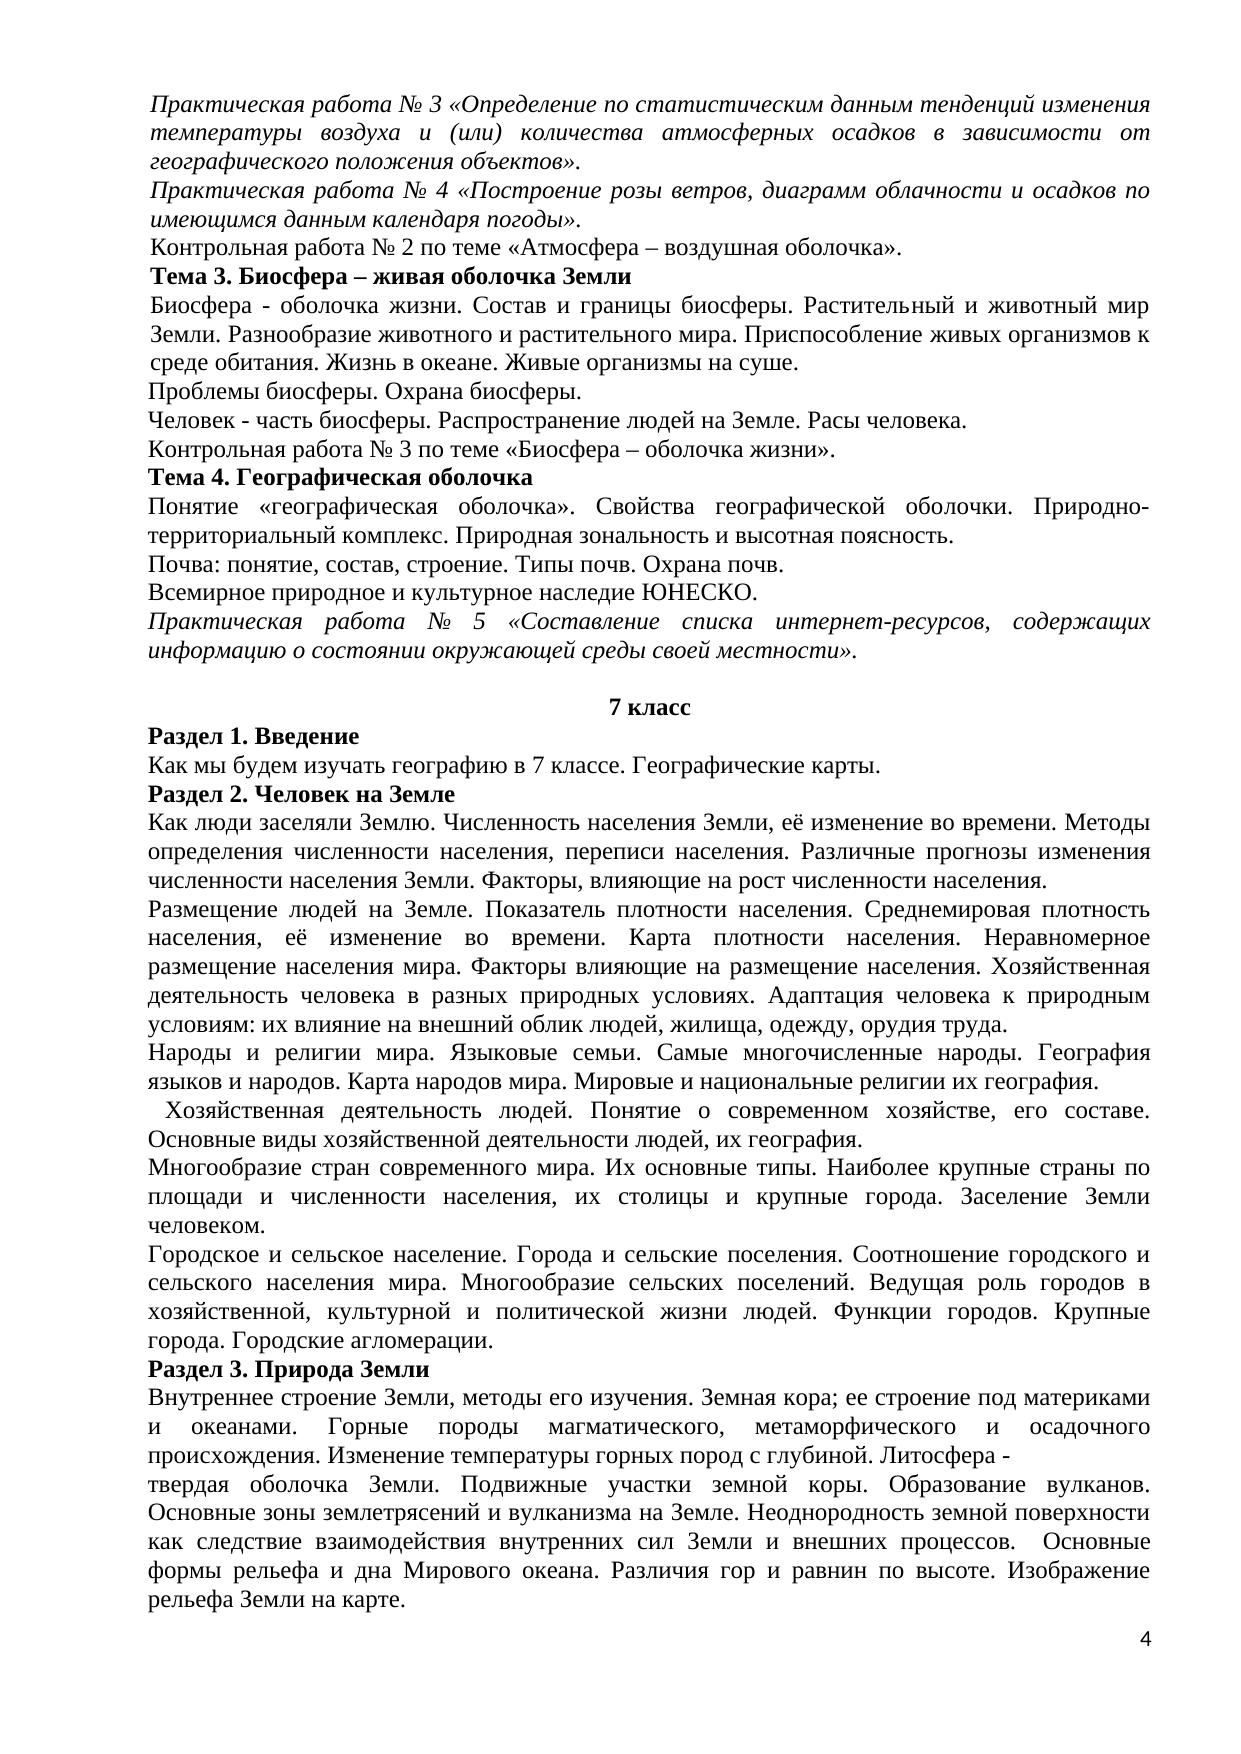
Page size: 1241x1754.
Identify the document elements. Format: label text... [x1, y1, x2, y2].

text 7 класс [148, 692, 1152, 721]
text Как мы будем изучать географию в 7 классе. Географические карты. [148, 750, 1152, 779]
text Человек - часть биосферы. Распространение людей на Земле. Расы человека. [148, 405, 1149, 434]
text Тема 3. Биосфера – живая оболочка Земли [150, 261, 1152, 290]
text Как люди заселяли Землю. Численность населения Земли, её изменение во времени. Методы определения численности населения, переписи населения. Различные прогнозы изменения численности населения Земли. Факторы, влияющие на рост численности населения. [148, 807, 1152, 894]
text Практическая работа № 3 «Определение по статистическим данным тенденций изменения температуры воздуха и (или) количества атмосферных осадков в зависимости от географического положения объектов». [150, 89, 1152, 175]
text Размещение людей на Земле. Показатель плотности населения. Среднемировая плотность населения, её изменение во времени. Карта плотности населения. Неравномерное размещение населения мира. Факторы влияющие на размещение населения. Хозяйственная деятельность человека в разных природных условиях. Адаптация человека к природным условиям: их влияние на внешний облик людей, жилища, одежду, орудия труда. [148, 894, 1152, 1037]
text Почва: понятие, состав, строение. Типы почв. Охрана почв. [148, 549, 1152, 577]
text Городское и сельское население. Города и сельские поселения. Соотношение городского и сельского населения мира. Многообразие сельских поселений. Ведущая роль городов в хозяйственной, культурной и политической жизни людей. Функции городов. Крупные города. Городские агломерации. [148, 1239, 1152, 1354]
text Многообразие стран современного мира. Их основные типы. Наиболее крупные страны по площади и численности населения, их столицы и крупные города. Заселение Земли человеком. [148, 1152, 1152, 1239]
text Внутреннее строение Земли, методы его изучения. Земная кора; ее строение под материками и океанами. Горные породы магматического, метаморфического и осадочного происхождения. Изменение температуры горных пород с глубиной. Литосфера - [148, 1382, 1152, 1469]
text Народы и религии мира. Языковые семьи. Самые многочисленные народы. География языков и народов. Карта народов мира. Мировые и национальные религии их география. [148, 1037, 1152, 1095]
text Тема 4. Географическая оболочка [148, 462, 1149, 491]
text твердая оболочка Земли. Подвижные участки земной коры. Образование вулканов. Основные зоны землетрясений и вулканизма на Земле. Неоднородность земной поверхности как следствие взаимодействия внутренних сил Земли и внешних процессов. Основные формы рельефа и дна Мирового океана. Различия гор и равнин по высоте. Изображение рельефа Земли на карте. [148, 1469, 1152, 1612]
text Практическая работа № 5 «Составление списка интернет-ресурсов, содержащих информацию о состоянии окружающей среды своей местности». [148, 606, 1152, 664]
text Проблемы биосферы. Охрана биосферы. [148, 376, 1152, 405]
text Понятие «географическая оболочка». Свойства географической оболочки. Природно-территориальный комплекс. Природная зональность и высотная поясность. [148, 491, 1149, 549]
text Раздел 2. Человек на Земле [148, 779, 1152, 807]
text Практическая работа № 4 «Построение розы ветров, диаграмм облачности и осадков по имеющимся данным календаря погоды». [150, 175, 1152, 232]
text Всемирное природное и культурное наследие ЮНЕСКО. [148, 577, 1152, 606]
text Раздел 1. Введение [148, 721, 1152, 750]
text Раздел 3. Природа Земли [148, 1354, 1152, 1382]
text Контрольная работа № 3 по теме «Биосфера – оболочка жизни». [148, 434, 1149, 462]
text Контрольная работа № 2 по теме «Атмосфера – воздушная оболочка». [150, 232, 1152, 261]
text Биосфера - оболочка жизни. Состав и границы биосферы. Растительный и животный мир Земли. Разнообразие животного и растительного мира. Приспособление живых организмов к среде обитания. Жизнь в океане. Живые организмы на суше. [150, 290, 1149, 376]
text Хозяйственная деятельность людей. Понятие о современном хозяйстве, его составе. Основные виды хозяйственной деятельности людей, их география. [148, 1095, 1152, 1152]
